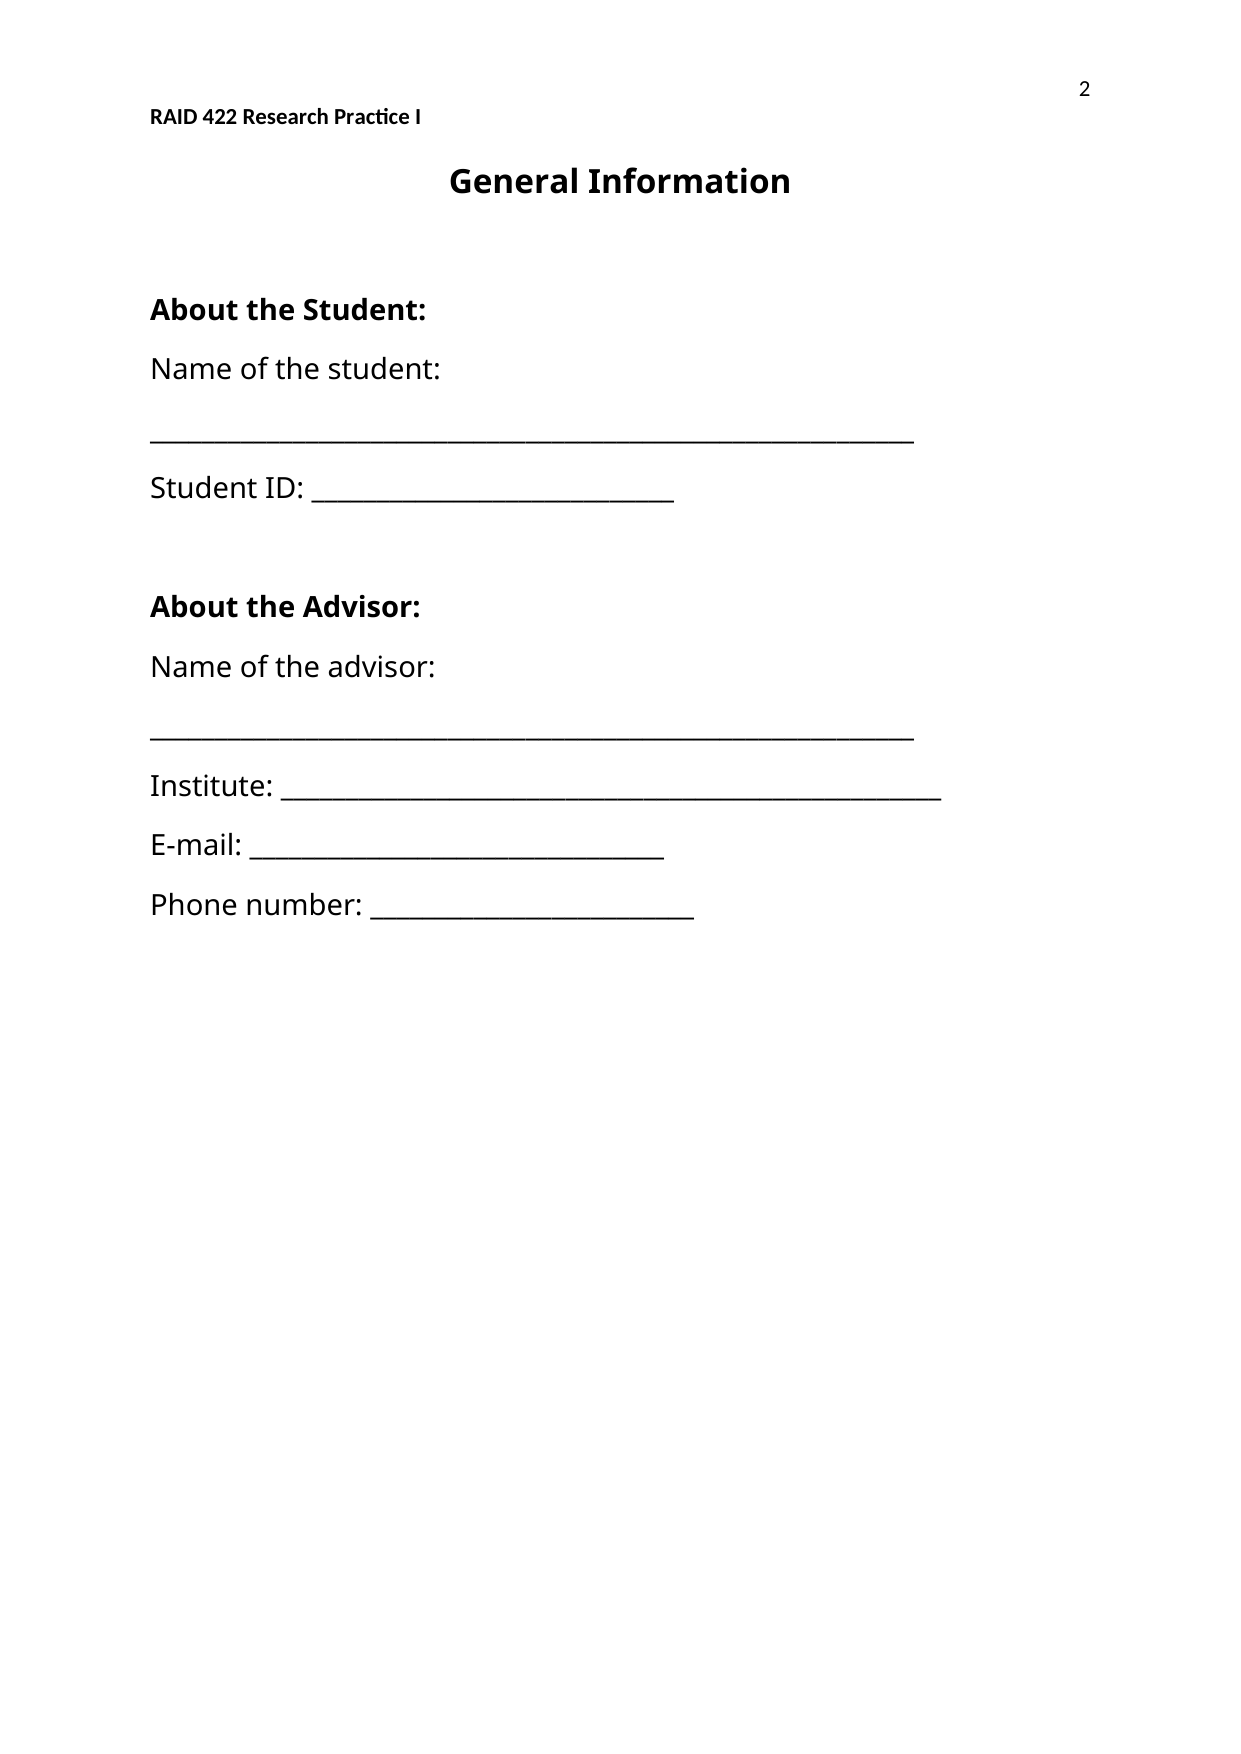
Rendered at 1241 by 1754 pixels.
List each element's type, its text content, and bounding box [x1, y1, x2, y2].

text Phone number: _________________________ [150, 884, 1090, 923]
text About the Advisor: [150, 586, 1090, 626]
text Student ID: ____________________________ [150, 467, 1090, 507]
text General Information [150, 158, 1090, 203]
text Name of the student: [150, 348, 1090, 388]
text Name of the advisor: [150, 646, 1090, 686]
text ___________________________________________________________ [150, 408, 1090, 448]
text Institute: ___________________________________________________ [150, 765, 1090, 804]
text About the Student: [150, 289, 1090, 329]
text E-mail: ________________________________ [150, 824, 1090, 864]
text ___________________________________________________________ [150, 705, 1090, 745]
